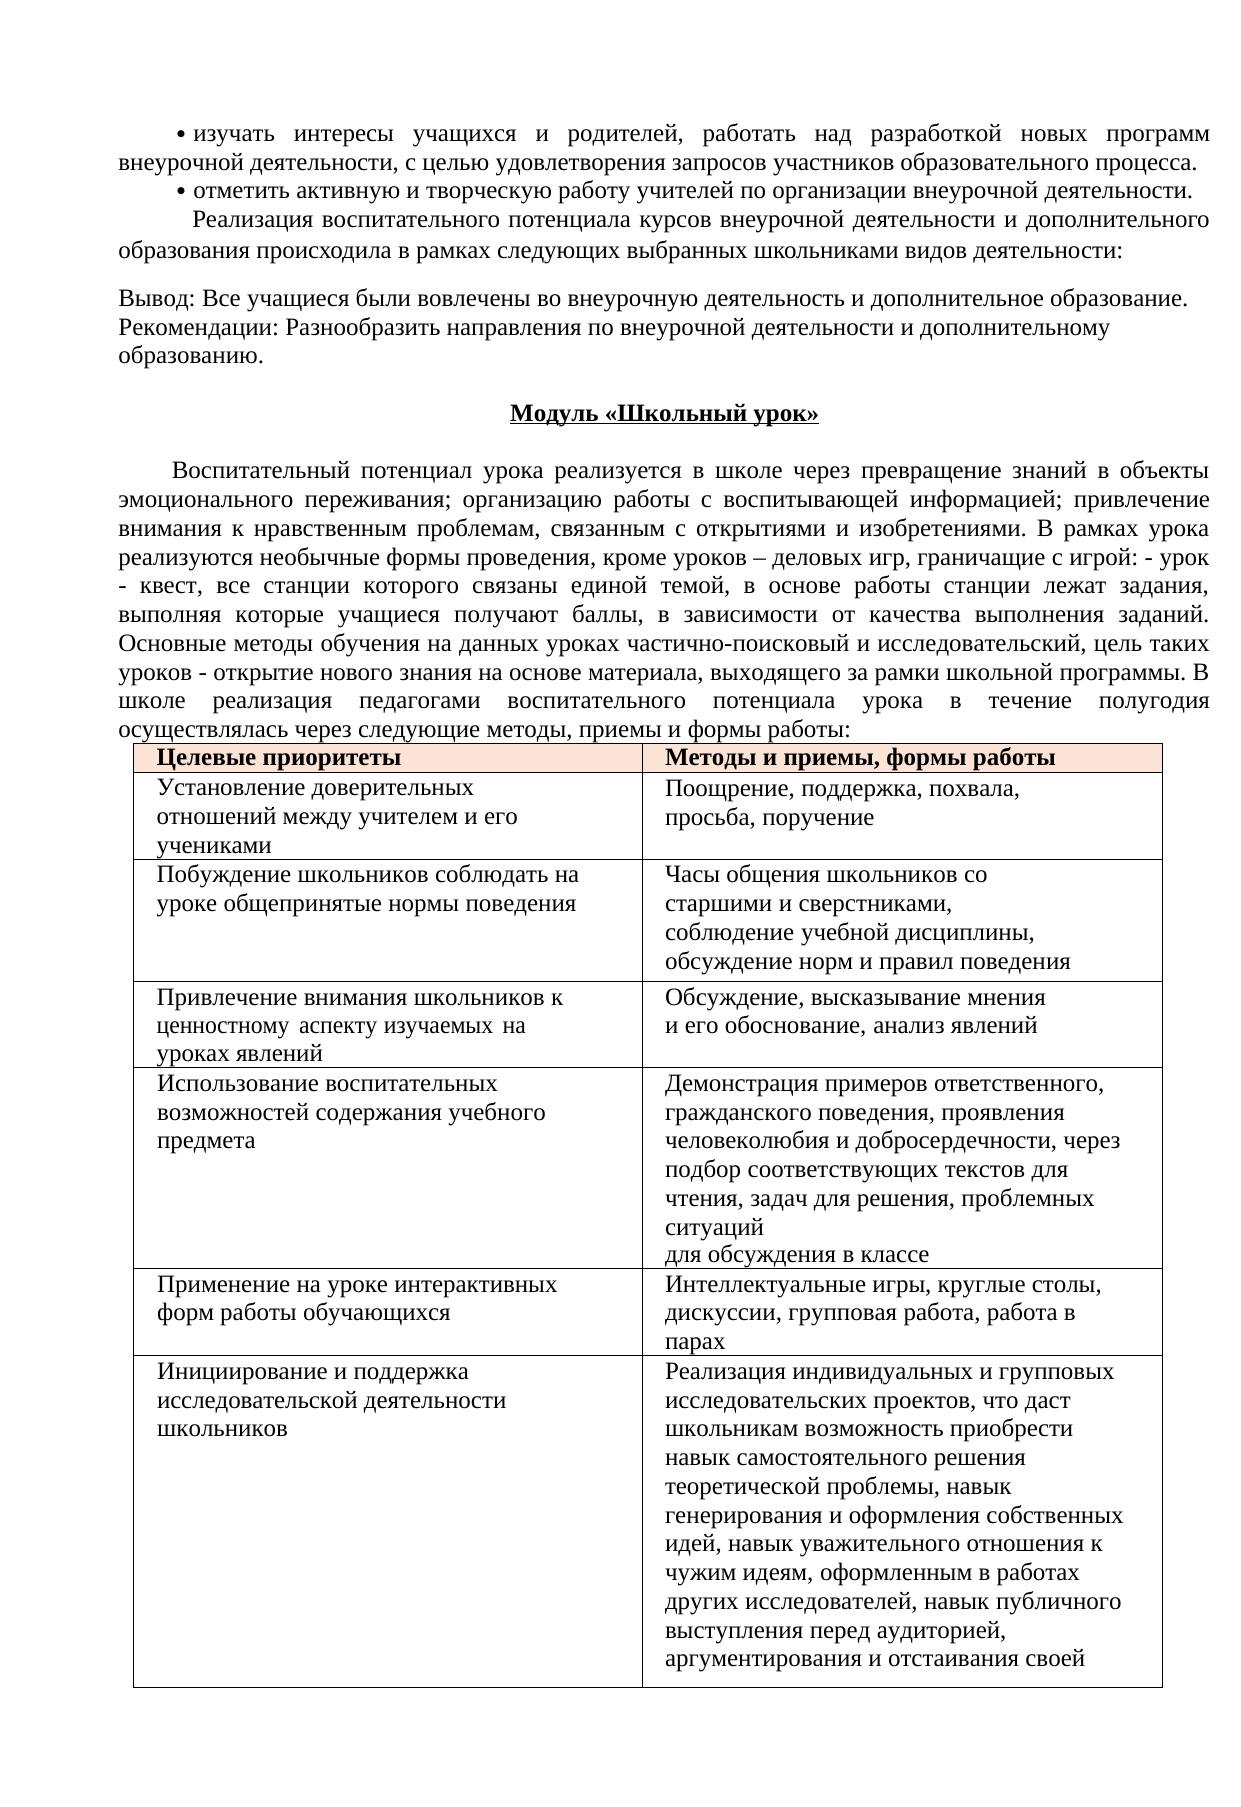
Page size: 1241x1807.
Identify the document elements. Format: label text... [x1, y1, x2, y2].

table_cell Установление доверительных отношений между учителем и его учениками [134, 773, 642, 858]
text Реализация воспитательного потенциала курсов внеурочной деятельности и дополнительного образования происходила в рамках следующих выбранных школьниками видов деятельности: [118, 204, 1211, 264]
table_cell Привлечение внимания школьников к ценностному аспекту изучаемых на уроках явлений [134, 982, 642, 1067]
table_cell Побуждение школьников соблюдать на уроке общепринятые нормы поведения [134, 860, 642, 981]
table_cell Часы общения школьников со старшими и сверстниками, соблюдение учебной дисциплины, обсуждение норм и правил поведения [643, 860, 1162, 981]
text Воспитательный потенциал урока реализуется в школе через превращение знаний в объекты эмоционального переживания; организацию работы с воспитывающей информацией; привлечение внимания к нравственным проблемам, связанным с открытиями и изобретениями. В рамках урока реализуются необычные формы проведения, кроме уроков – деловых игр, граничащие с игрой: - урок - квест, все станции которого связаны единой темой, в основе работы станции лежат задания, выполняя которые учащиеся получают баллы, в зависимости от качества выполнения заданий. Основные методы обучения на данных уроках частично-поисковый и исследовательский, цель таких уроков - открытие нового знания на основе материала, выходящего за рамки школьной программы. В школе реализация педагогами воспитательного потенциала урока в течение полугодия осуществлялась через следующие методы, приемы и формы работы: [118, 456, 1211, 743]
list отметить активную и творческую работу учителей по организации внеурочной деятельности. [118, 176, 1211, 204]
table_cell Обсуждение, высказывание мнения и его обоснование, анализ явлений [643, 982, 1162, 1067]
text Вывод: Все учащиеся были вовлечены во внеурочную деятельность и дополнительное образование. [118, 283, 1211, 312]
text Рекомендации: Разнообразить направления по внеурочной деятельности и дополнительному образованию. [118, 312, 1211, 369]
table_cell Поощрение, поддержка, похвала, просьба, поручение [643, 773, 1162, 858]
table_cell Демонстрация примеров ответственного, гражданского поведения, проявления человеколюбия и добросердечности, через подбор соответствующих текстов для чтения, задач для решения, проблемных ситуаций для обсуждения в классе [643, 1068, 1162, 1268]
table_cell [643, 1356, 1162, 1687]
table_cell Применение на уроке интерактивных форм работы обучающихся [134, 1269, 642, 1355]
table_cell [134, 1356, 642, 1687]
list изучать интересы учащихся и родителей, работать над разработкой новых программ внеурочной деятельности, с целью удовлетворения запросов участников образовательного процесса. [118, 118, 1211, 176]
table_header Методы и приемы, формы работы [643, 744, 1162, 772]
table_header Целевые приоритеты [134, 744, 642, 772]
table_cell Интеллектуальные игры, круглые столы, дискуссии, групповая работа, работа в парах [643, 1269, 1162, 1355]
table_cell Использование воспитательных возможностей содержания учебного предмета [134, 1068, 642, 1268]
text Модуль «Школьный урок» [118, 398, 1211, 427]
